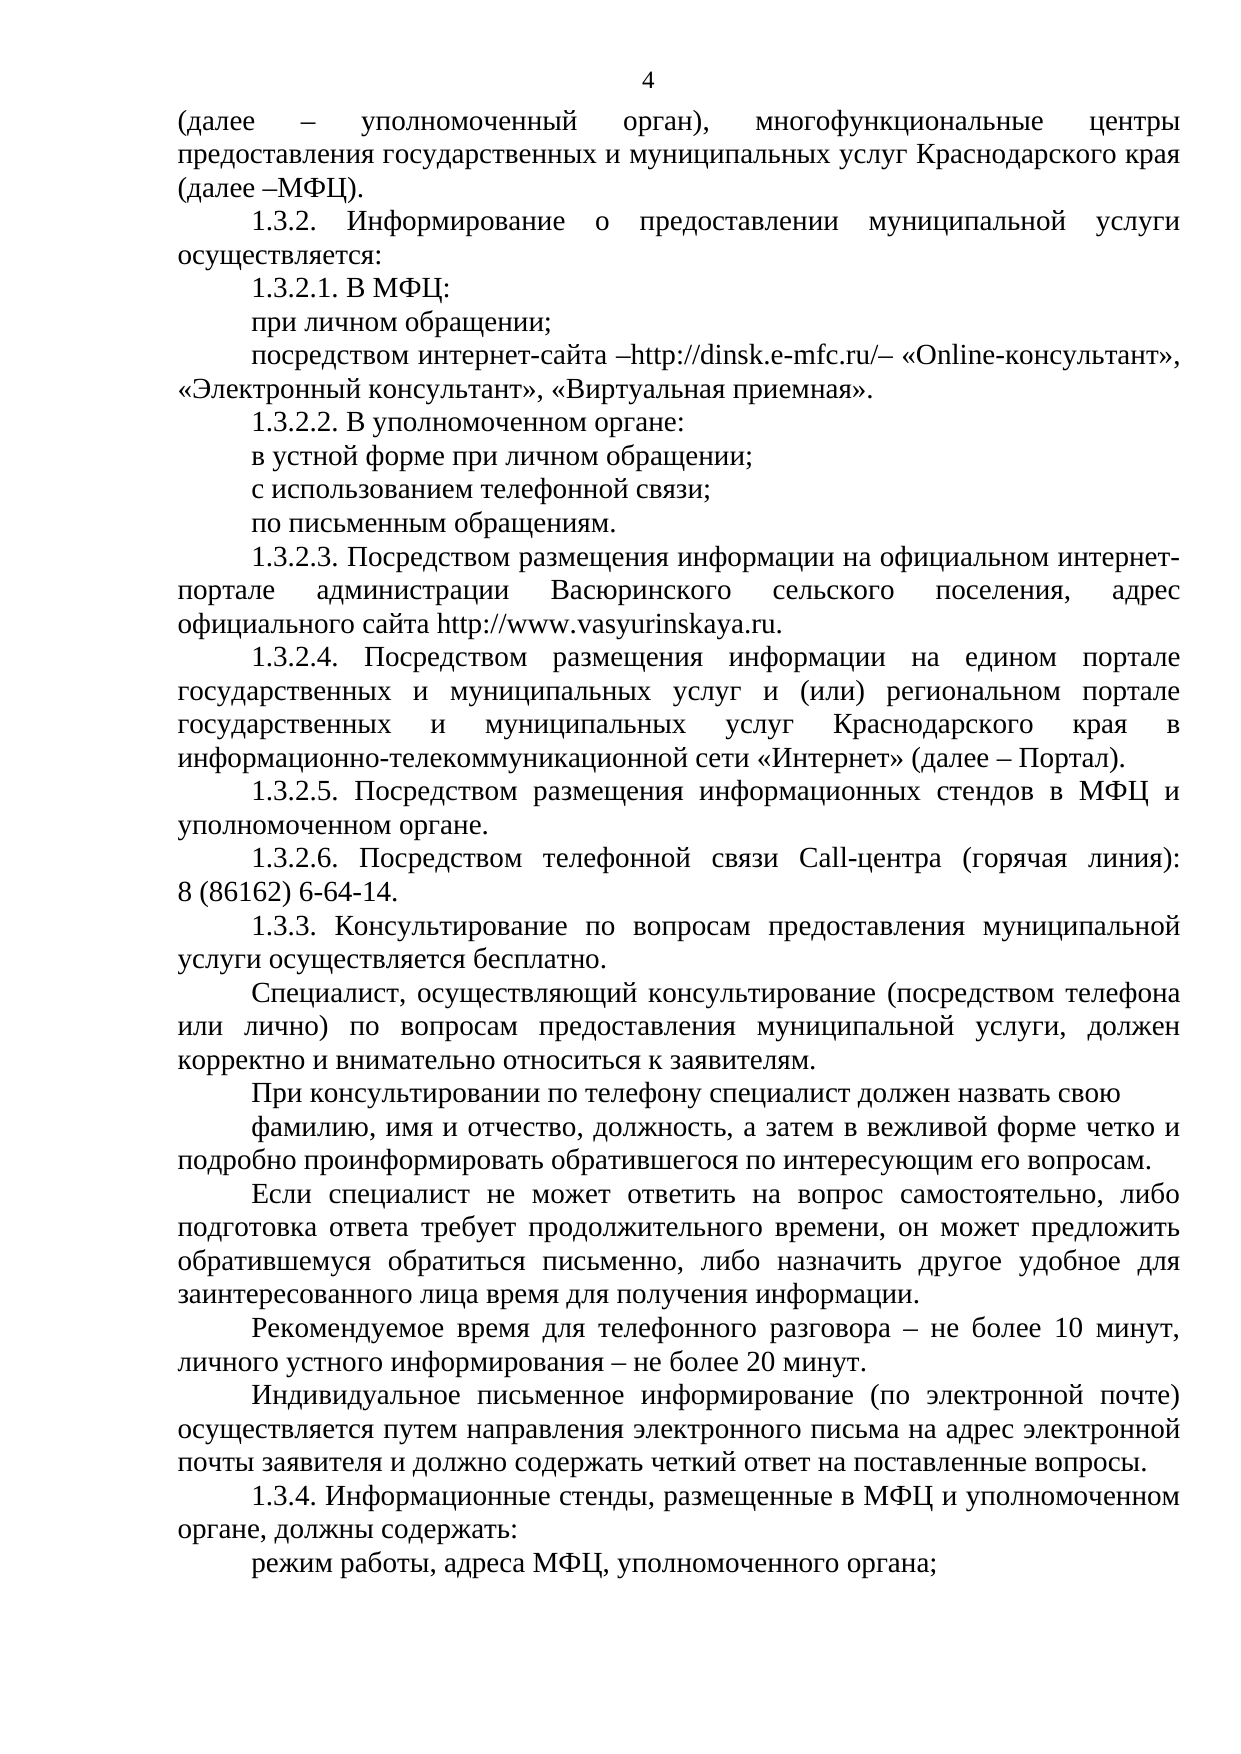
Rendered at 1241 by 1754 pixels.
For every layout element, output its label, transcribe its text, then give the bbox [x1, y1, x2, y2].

text Индивидуальное письменное информирование (по электронной почте) осуществляется путем направления электронного письма на адрес электронной почты заявителя и должно содержать четкий ответ на поставленные вопросы. [177, 1377, 1181, 1478]
text 1.3.2.1. В МФЦ: [177, 270, 1181, 304]
text 1.3.4. Информационные стенды, размещенные в МФЦ и уполномоченном органе, должны содержать: [177, 1478, 1181, 1545]
text Если специалист не может ответить на вопрос самостоятельно, либо подготовка ответа требует продолжительного времени, он может предложить обратившемуся обратиться письменно, либо назначить другое удобное для заинтересованного лица время для получения информации. [177, 1176, 1181, 1310]
text режим работы, адреса МФЦ, уполномоченного органа; [177, 1545, 1181, 1578]
text с использованием телефонной связи; [177, 472, 1181, 505]
text Специалист, осуществляющий консультирование (посредством телефона или лично) по вопросам предоставления муниципальной услуги, должен корректно и внимательно относиться к заявителям. [177, 975, 1181, 1075]
text 1.3.2.4. Посредством размещения информации на едином портале государственных и муниципальных услуг и (или) региональном портале государственных и муниципальных услуг Краснодарского края в информационно-телекоммуникационной сети «Интернет» (далее – Портал). [177, 639, 1181, 773]
text 1.3.2. Информирование о предоставлении муниципальной услуги осуществляется: [177, 203, 1181, 270]
text посредством интернет-сайта –http://dinsk.e-mfc.ru/– «Online-консультант», «Электронный консультант», «Виртуальная приемная». [177, 337, 1181, 404]
text фамилию, имя и отчество, должность, а затем в вежливой форме четко и подробно проинформировать обратившегося по интересующим его вопросам. [177, 1109, 1181, 1176]
text Рекомендуемое время для телефонного разговора – не более 10 минут, личного устного информирования – не более 20 минут. [177, 1310, 1181, 1377]
text 1.3.2.6. Посредством телефонной связи Call-центра (горячая линия): 8 (86162) 6-64-14. [177, 841, 1181, 908]
text 1.3.2.5. Посредством размещения информационных стендов в МФЦ и уполномоченном органе. [177, 773, 1181, 841]
text в устной форме при личном обращении; [177, 438, 1181, 472]
text 1.3.2.2. В уполномоченном органе: [177, 404, 1181, 438]
text 1.3.2.3. Посредством размещения информации на официальном интернет-портале администрации Васюринского сельского поселения, адрес официального сайта http://www.vasyurinskaya.ru. [177, 539, 1181, 639]
text при личном обращении; [177, 304, 1181, 337]
text по письменным обращениям. [177, 505, 1181, 539]
text 1.3.3. Консультирование по вопросам предоставления муниципальной услуги осуществляется бесплатно. [177, 908, 1181, 975]
text При консультировании по телефону специалист должен назвать свою [177, 1075, 1181, 1109]
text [177, 103, 1181, 203]
